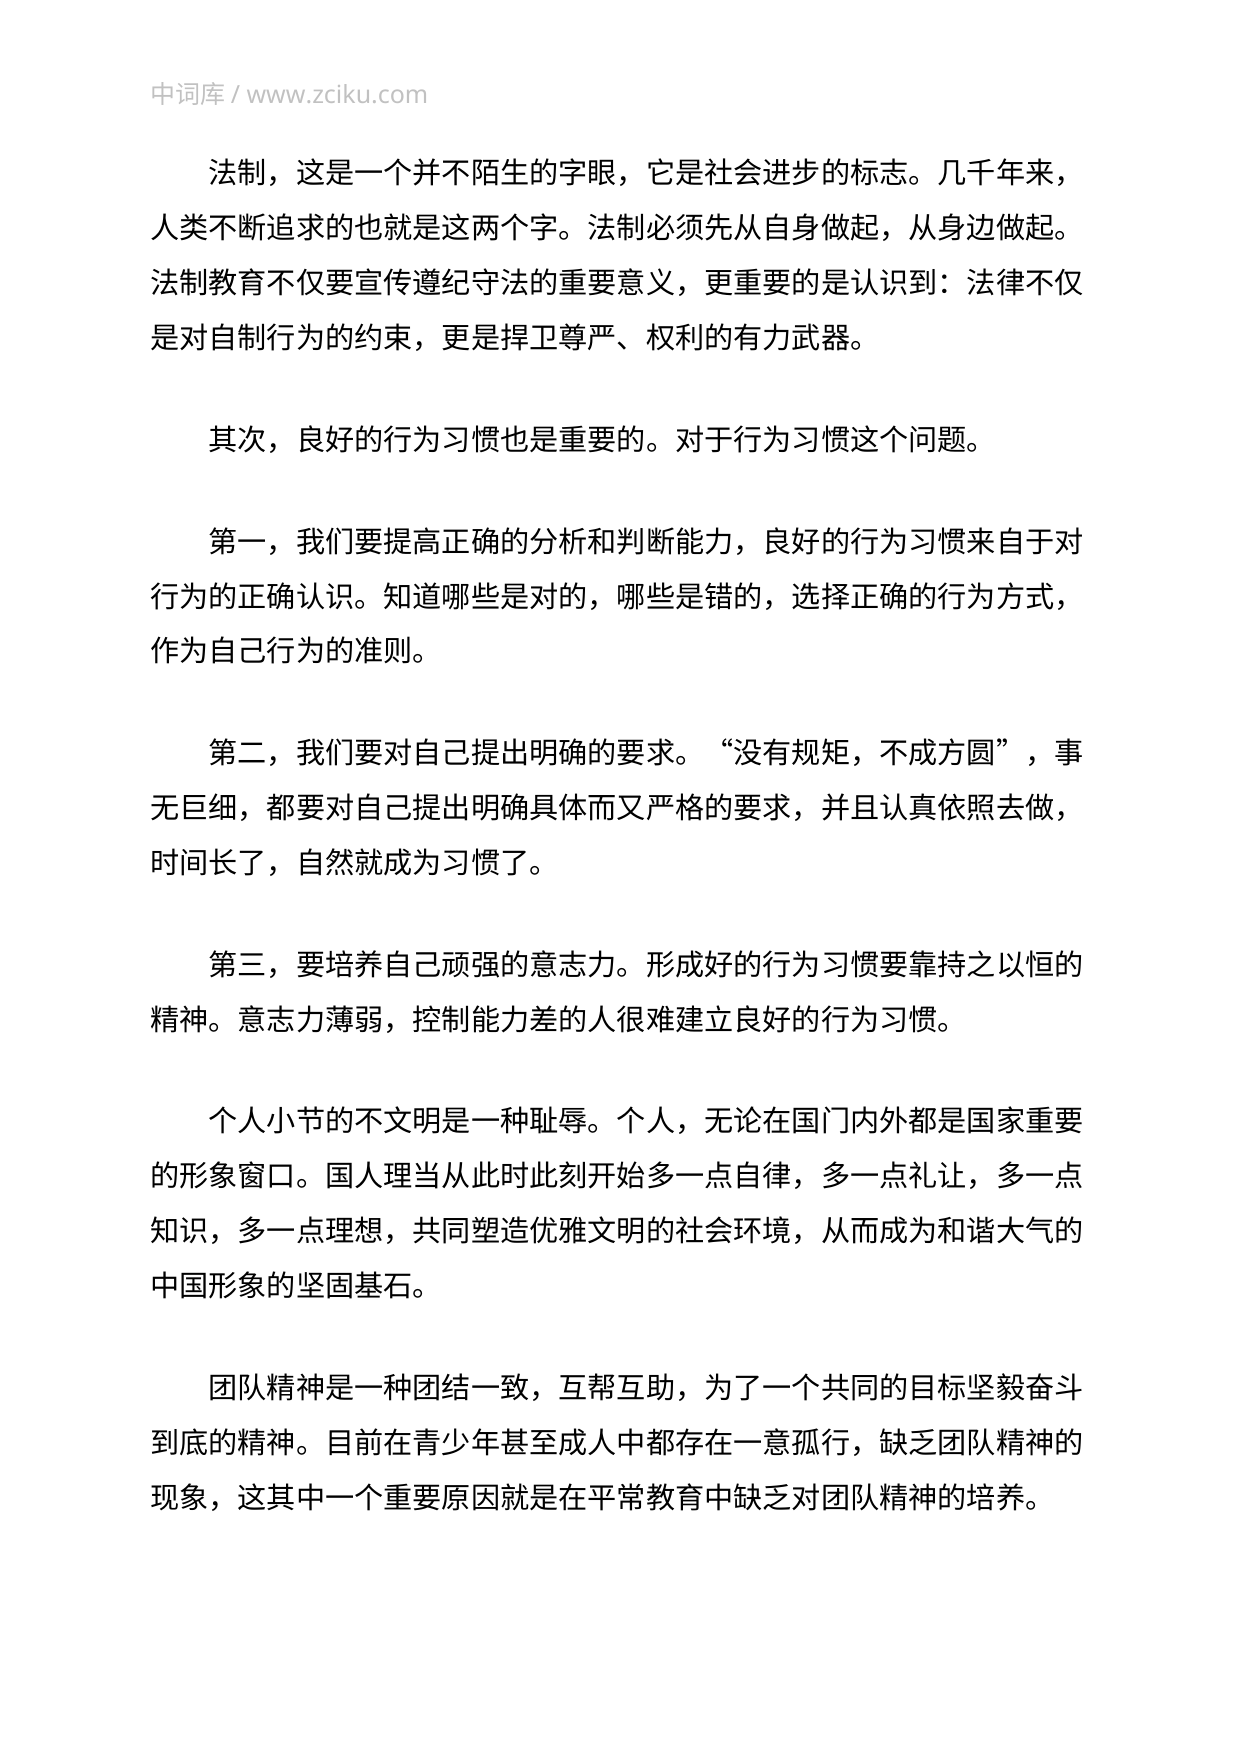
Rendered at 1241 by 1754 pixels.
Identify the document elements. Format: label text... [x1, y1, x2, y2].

text 法制，这是一个并不陌生的字眼，它是社会进步的标志。几千年来，人类不断追求的也就是这两个字。法制必须先从自身做起，从身边做起。法制教育不仅要宣传遵纪守法的重要意义，更重要的是认识到：法律不仅是对自制行为的约束，更是捍卫尊严、权利的有力武器。 [150, 150, 1090, 357]
text 第一，我们要提高正确的分析和判断能力，良好的行为习惯来自于对行为的正确认识。知道哪些是对的，哪些是错的，选择正确的行为方式，作为自己行为的准则。 [150, 518, 1090, 670]
text 团队精神是一种团结一致，互帮互助，为了一个共同的目标坚毅奋斗到底的精神。目前在青少年甚至成人中都存在一意孤行，缺乏团队精神的现象，这其中一个重要原因就是在平常教育中缺乏对团队精神的培养。 [150, 1364, 1090, 1517]
text 第三，要培养自己顽强的意志力。形成好的行为习惯要靠持之以恒的精神。意志力薄弱，控制能力差的人很难建立良好的行为习惯。 [150, 941, 1090, 1038]
text 第二，我们要对自己提出明确的要求。“没有规矩，不成方圆”，事无巨细，都要对自己提出明确具体而又严格的要求，并且认真依照去做，时间长了，自然就成为习惯了。 [150, 730, 1090, 882]
text 其次，良好的行为习惯也是重要的。对于行为习惯这个问题。 [150, 416, 1090, 459]
text 个人小节的不文明是一种耻辱。个人，无论在国门内外都是国家重要的形象窗口。国人理当从此时此刻开始多一点自律，多一点礼让，多一点知识，多一点理想，共同塑造优雅文明的社会环境，从而成为和谐大气的中国形象的坚固基石。 [150, 1098, 1090, 1305]
